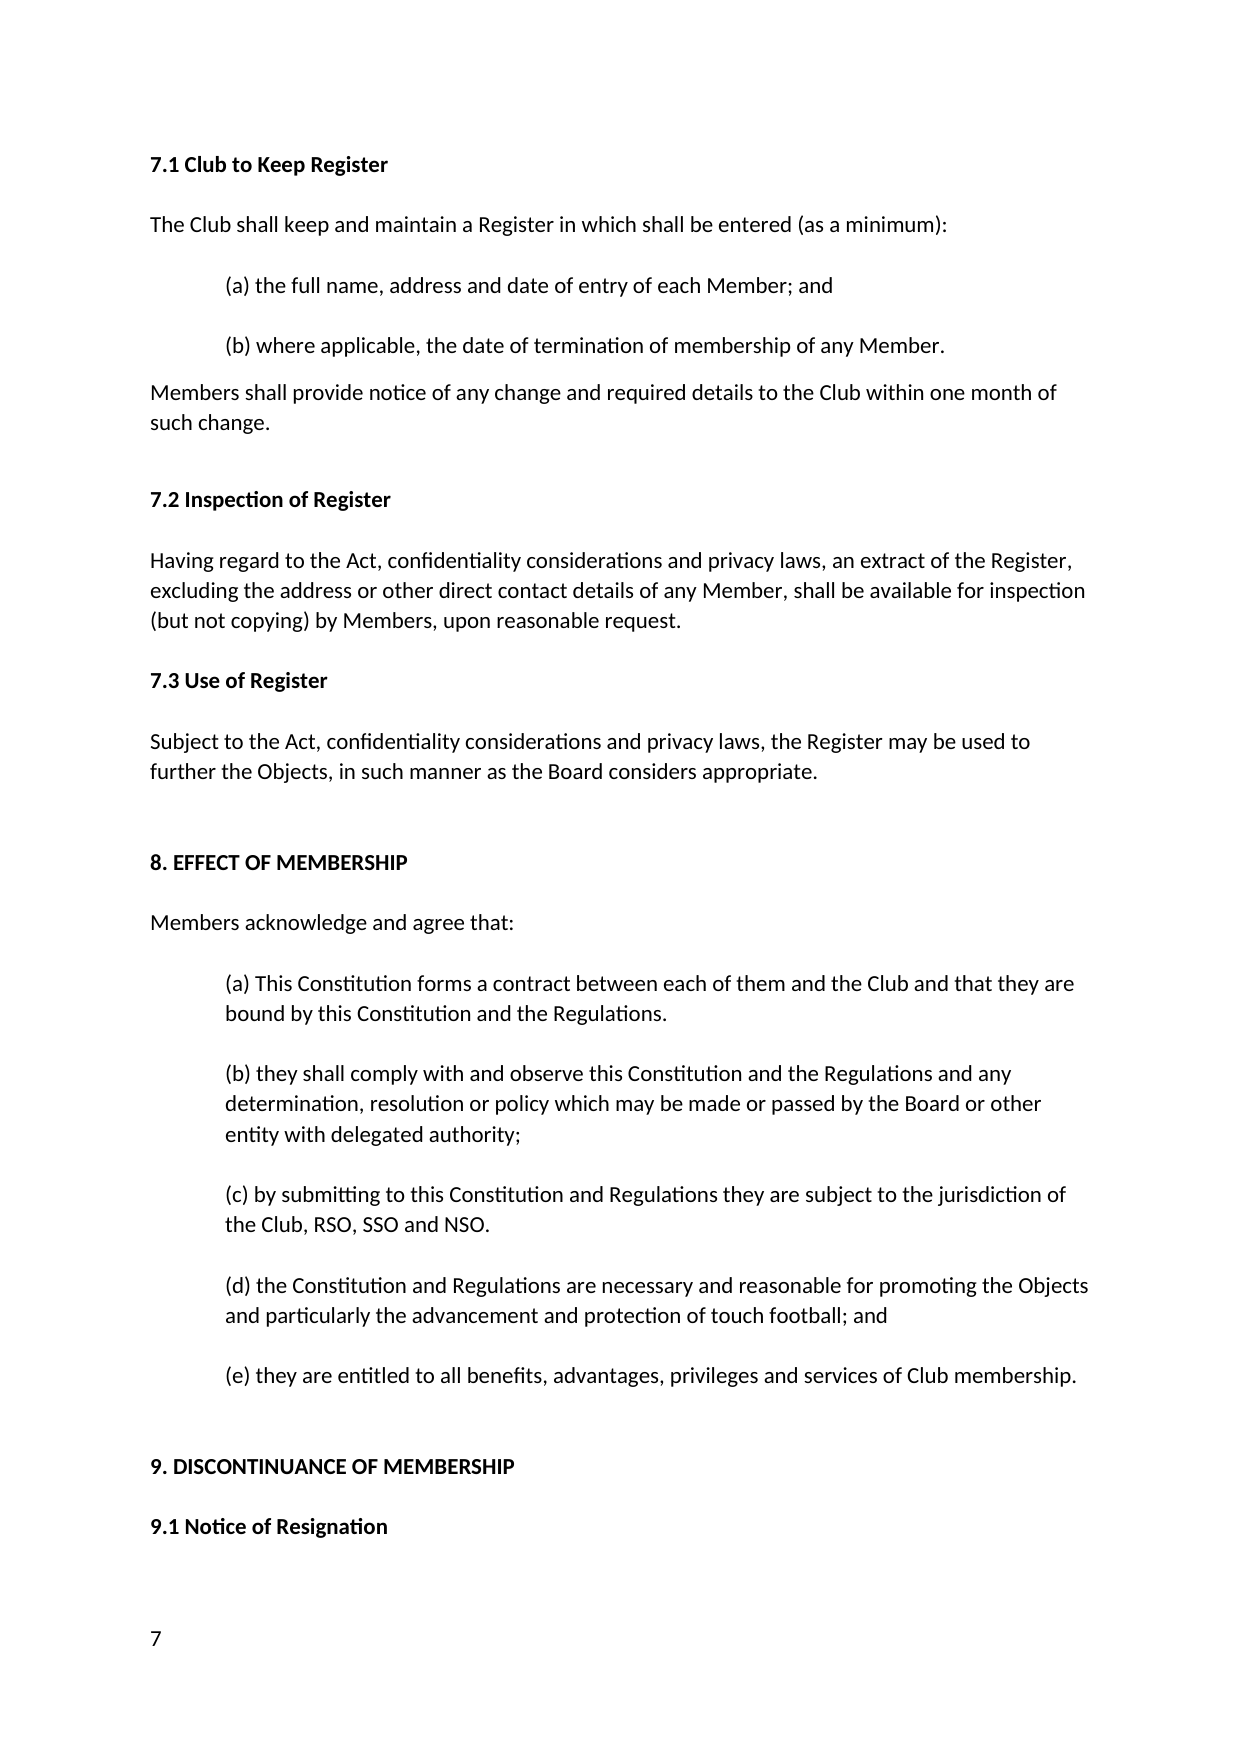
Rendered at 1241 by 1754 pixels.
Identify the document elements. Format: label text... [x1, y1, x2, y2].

list Subject to the Act, confidentiality considerations and privacy laws, the Register may be used to further the Objects, in such manner as the Board considers appropriate. [150, 727, 1090, 785]
list (e) they are entitled to all benefits, advantages, privileges and services of Club membership. [225, 1361, 1090, 1389]
list (b) where applicable, the date of termination of membership of any Member. [225, 331, 1090, 359]
list Members acknowledge and agree that: [150, 908, 1090, 936]
list 7.3 Use of Register [150, 667, 1090, 695]
list (d) the Constitution and Regulations are necessary and reasonable for promoting the Objects and particularly the advancement and protection of touch football; and [225, 1271, 1090, 1329]
list (b) they shall comply with and observe this Constitution and the Regulations and any determination, resolution or policy which may be made or passed by the Board or other entity with delegated authority; [225, 1059, 1090, 1148]
list Having regard to the Act, confidentiality considerations and privacy laws, an extract of the Register, excluding the address or other direct contact details of any Member, shall be available for inspection (but not copying) by Members, upon reasonable request. [150, 546, 1090, 634]
list (a) This Constitution forms a contract between each of them and the Club and that they are bound by this Constitution and the Regulations. [225, 969, 1090, 1027]
list 8. EFFECT OF MEMBERSHIP [150, 848, 1090, 876]
list 9. DISCONTINUANCE OF MEMBERSHIP [150, 1452, 1090, 1480]
list 7.1 Club to Keep Register [150, 150, 1090, 178]
list 7.2 Inspection of Register [150, 485, 1090, 513]
list The Club shall keep and maintain a Register in which shall be entered (as a minimum): [150, 210, 1090, 238]
list (c) by submitting to this Constitution and Regulations they are subject to the jurisdiction of the Club, RSO, SSO and NSO. [225, 1180, 1090, 1238]
list (a) the full name, address and date of entry of each Member; and [225, 271, 1090, 299]
text Members shall provide notice of any change and required details to the Club within one month of such change. [150, 378, 1090, 436]
list 9.1 Notice of Resignation [150, 1512, 1090, 1541]
